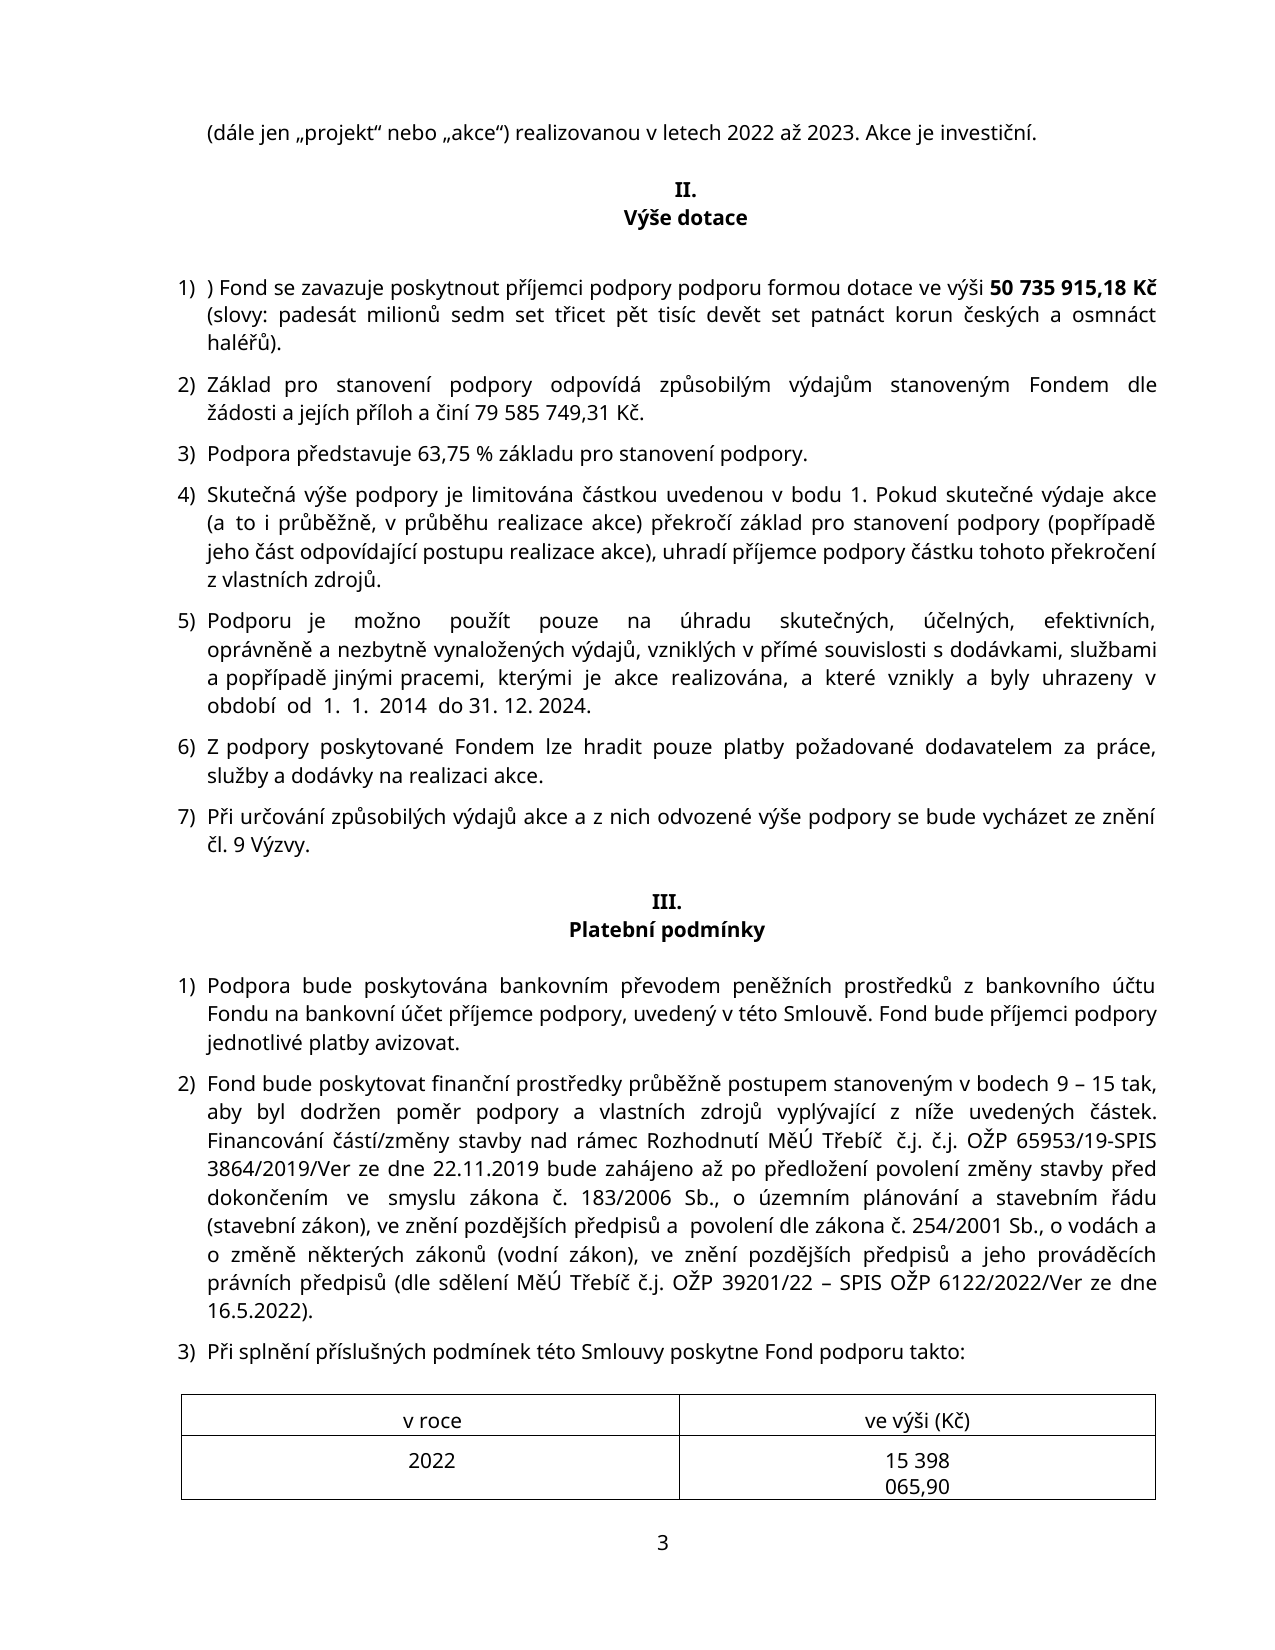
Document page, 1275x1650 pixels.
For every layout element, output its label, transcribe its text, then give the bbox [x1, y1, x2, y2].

subtitle III. [493, 887, 841, 915]
list Podpora představuje 63,75 % základu pro stanovení podpory. [177, 439, 1169, 468]
list Podpora bude poskytována bankovním převodem peněžních prostředků z bankovního účtu Fondu na bankovní účet příjemce podpory, uvedený v této Smlouvě. Fond bude příjemci podpory jednotlivé platby avizovat. [177, 971, 1157, 1056]
list Základ pro stanovení podpory odpovídá způsobilým výdajům stanoveným Fondem dle žádosti a jejích příloh a činí 79 585 749,31 Kč. [177, 370, 1157, 427]
list Při splnění příslušných podmínek této Smlouvy poskytne Fond podporu takto: [177, 1337, 1169, 1366]
list Podporu je možno použít pouze na úhradu skutečných, účelných, efektivních, oprávněně a nezbytně vynaložených výdajů, vzniklých v přímé souvislosti s dodávkami, službami a popřípadě jinými pracemi, kterými je akce realizována, a které vznikly a byly uhrazeny v období od 1. 1. 2014 do 31. 12. 2024. [177, 606, 1157, 720]
list ) Fond se zavazuje poskytnout příjemci podpory podporu formou dotace ve výši 50 735 915,18 Kč (slovy: padesát milionů sedm set třicet pět tisíc devět set patnáct korun českých a osmnáct haléřů). [177, 273, 1157, 357]
table_header v roce [182, 1395, 679, 1434]
list Z podpory poskytované Fondem lze hradit pouze platby požadované dodavatelem za práce, služby a dodávky na realizaci akce. [177, 732, 1157, 789]
list Skutečná výše podpory je limitována částkou uvedenou v bodu 1. Pokud skutečné výdaje akce (a to i průběžně, v průběhu realizace akce) překročí základ pro stanovení podpory (popřípadě jeho část odpovídající postupu realizace akce), uhradí příjemce podpory částku tohoto překročení z vlastních zdrojů. [177, 480, 1157, 594]
list Fond bude poskytovat finanční prostředky průběžně postupem stanoveným v bodech 9 – 15 tak, aby byl dodržen poměr podpory a vlastních zdrojů vyplývající z níže uvedených částek. Financování částí/změny stavby nad rámec Rozhodnutí MěÚ Třebíč č.j. č.j. OŽP 65953/19-SPIS 3864/2019/Ver ze dne 22.11.2019 bude zahájeno až po předložení povolení změny stavby před dokončením ve smyslu zákona č. 183/2006 Sb., o územním plánování a stavebním řádu (stavební zákon), ve znění pozdějších předpisů a povolení dle zákona č. 254/2001 Sb., o vodách a o změně některých zákonů (vodní zákon), ve znění pozdějších předpisů a jeho prováděcích právních předpisů (dle sdělení MěÚ Třebíč č.j. OŽP 39201/22 – SPIS OŽP 6122/2022/Ver ze dne 16.5.2022). [177, 1069, 1157, 1325]
list Při určování způsobilých výdajů akce a z nich odvozené výše podpory se bude vycházet ze znění čl. 9 Výzvy. [177, 802, 1157, 859]
subtitle Platební podmínky [493, 915, 841, 943]
text (dále jen „projekt“ nebo „akce“) realizovanou v letech 2022 až 2023. Akce je investiční. [207, 118, 1169, 146]
table_cell 2022 [182, 1436, 679, 1499]
subtitle II. [494, 175, 877, 203]
table_cell 15 398 065,90 [680, 1436, 1155, 1499]
subtitle Výše dotace [494, 203, 877, 232]
table_header ve výši (Kč) [680, 1395, 1155, 1434]
